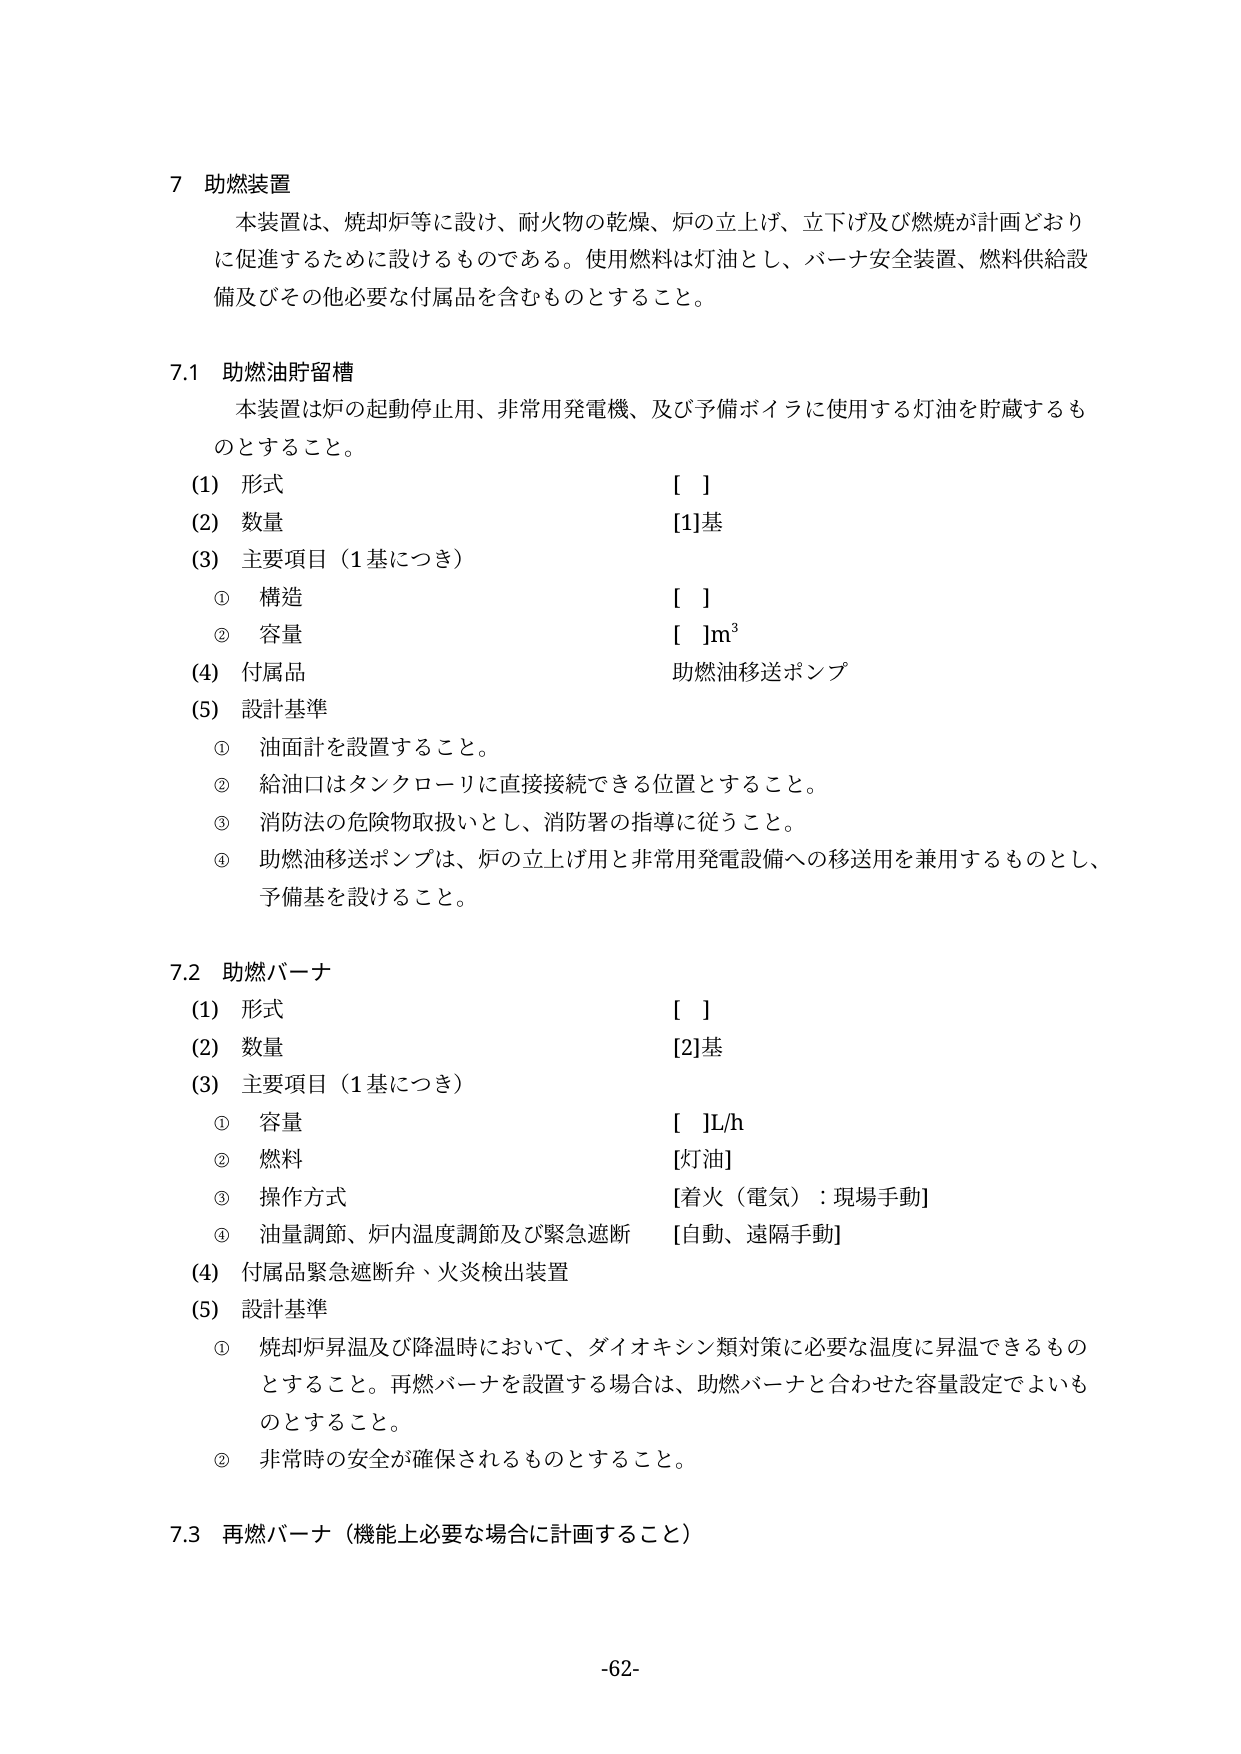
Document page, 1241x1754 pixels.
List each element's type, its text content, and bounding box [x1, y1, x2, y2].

list 操作方式 [着火（電気）：現場手動] [213, 1177, 1093, 1214]
subtitle 付属品 助燃油移送ポンプ [148, 652, 1093, 689]
list 油量調節、炉内温度調節及び緊急遮断 [自動、遠隔手動] [213, 1214, 1093, 1252]
subtitle 形式 [ ] [148, 989, 1093, 1027]
subtitle 形式 [ ] [148, 464, 1093, 502]
list 焼却炉昇温及び降温時において、ダイオキシン類対策に必要な温度に昇温できるものとすること。再燃バーナを設置する場合は、助燃バーナと合わせた容量設定でよいものとすること。 [213, 1327, 1093, 1439]
subtitle 助燃バーナ [148, 952, 1093, 989]
list 構造 [ ] [213, 577, 1093, 614]
list 給油口はタンクローリに直接接続できる位置とすること。 [213, 764, 1093, 802]
subtitle 数量 [1]基 [148, 502, 1093, 539]
text 本装置は、焼却炉等に設け、耐火物の乾燥、炉の立上げ、立下げ及び燃焼が計画どおりに促進するために設けるものである。使用燃料は灯油とし、バーナ安全装置、燃料供給設備及びその他必要な付属品を含むものとすること。 [213, 202, 1093, 314]
subtitle 助燃装置 [148, 164, 1093, 202]
list 消防法の危険物取扱いとし、消防署の指導に従うこと。 [213, 802, 1093, 839]
subtitle 数量 [2]基 [148, 1027, 1093, 1064]
subtitle 主要項目（1基につき） [148, 539, 1093, 577]
list 助燃油移送ポンプは、炉の立上げ用と非常用発電設備への移送用を兼用するものとし、予備基を設けること。 [213, 839, 1093, 914]
subtitle 主要項目（1基につき） [148, 1064, 1093, 1102]
list 非常時の安全が確保されるものとすること。 [213, 1439, 1093, 1477]
subtitle 設計基準 [148, 1289, 1093, 1327]
subtitle 助燃油貯留槽 [148, 352, 1093, 389]
list 容量 [ ]L/h [213, 1102, 1093, 1139]
list 油面計を設置すること。 [213, 727, 1093, 764]
text 本装置は炉の起動停止用、非常用発電機、及び予備ボイラに使用する灯油を貯蔵するものとすること。 [213, 389, 1093, 464]
list 容量 [ ]m3 [213, 614, 1093, 652]
subtitle 付属品緊急遮断弁、火炎検出装置 [148, 1252, 1093, 1289]
subtitle 再燃バーナ（機能上必要な場合に計画すること） [148, 1514, 1093, 1552]
subtitle 設計基準 [148, 689, 1093, 727]
list 燃料 [灯油] [213, 1139, 1093, 1177]
